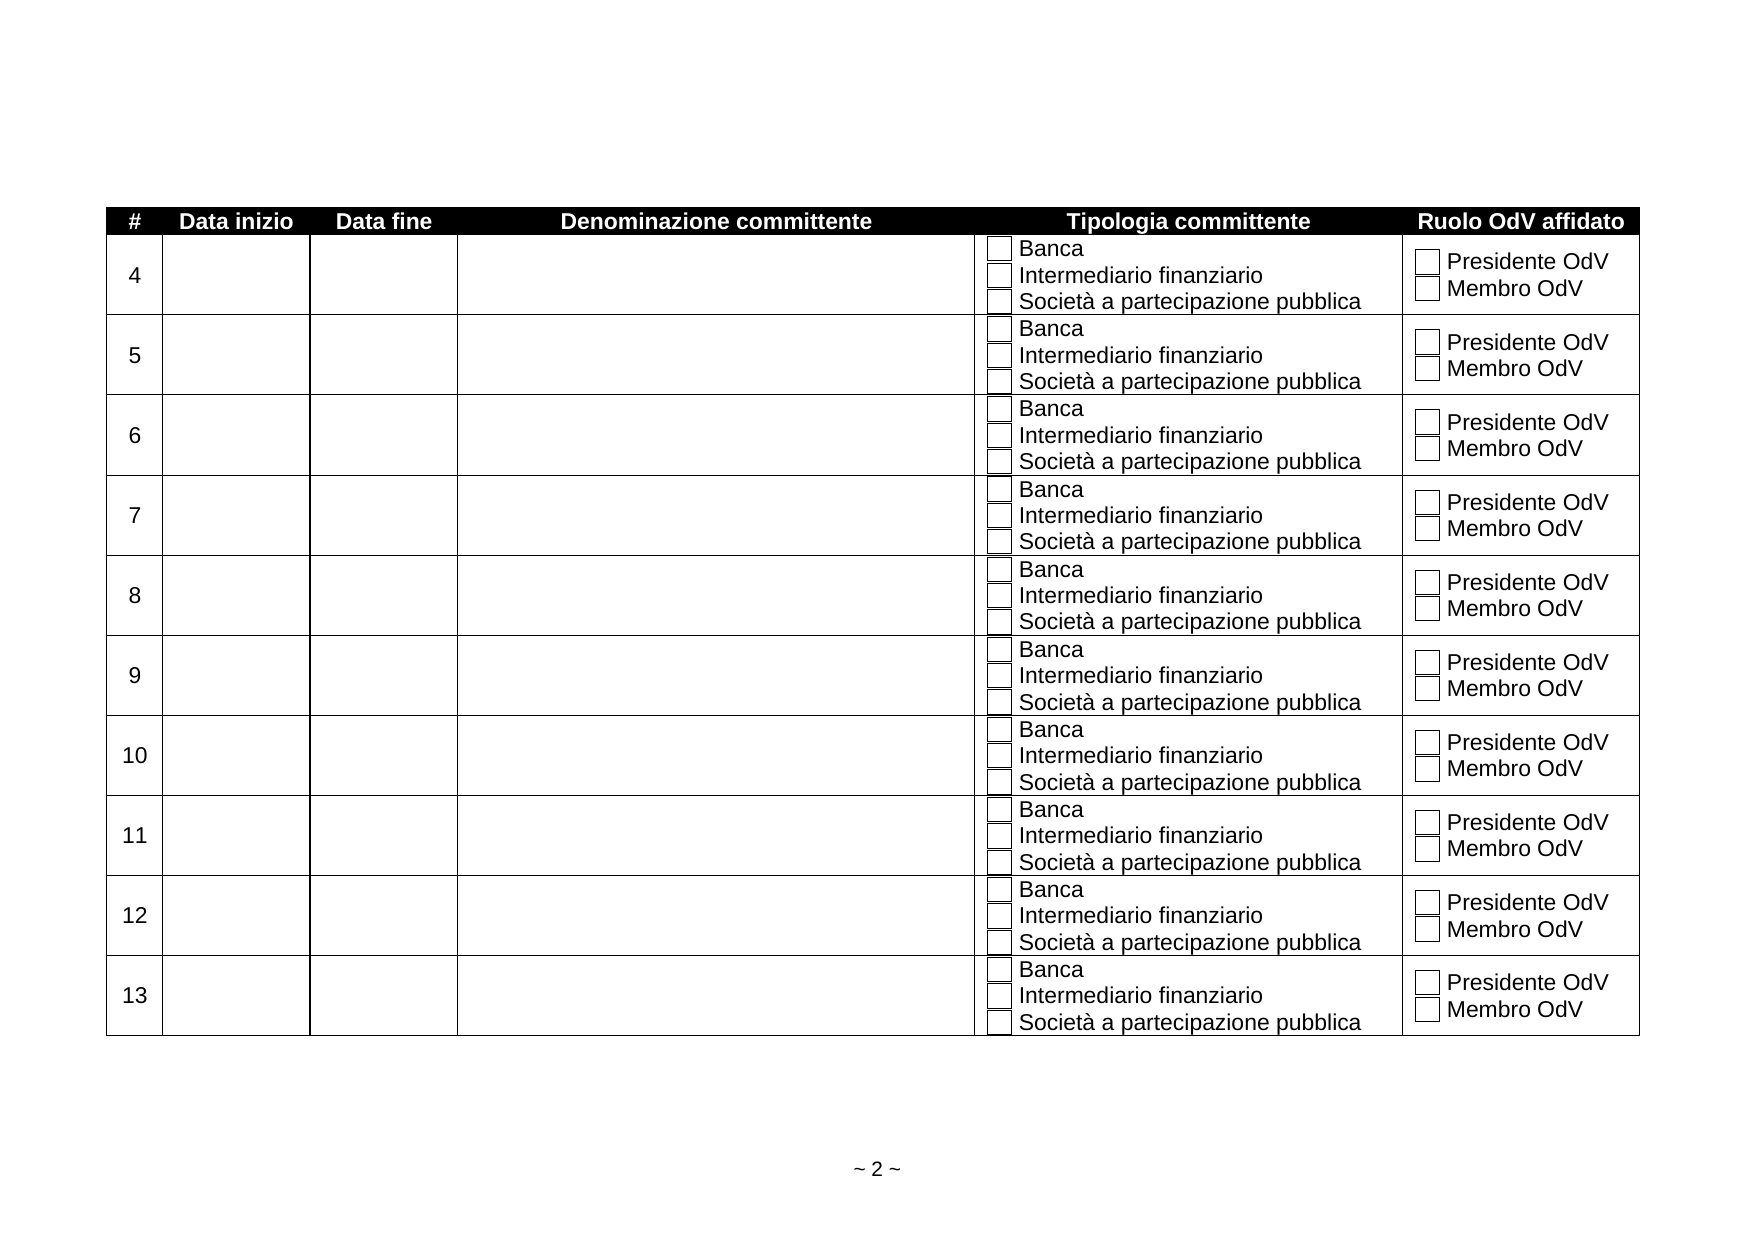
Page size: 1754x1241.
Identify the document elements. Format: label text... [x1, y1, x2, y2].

table_cell [163, 315, 309, 394]
table_cell 5 [107, 315, 162, 394]
table_cell Presidente OdV Membro OdV [1403, 315, 1639, 394]
table_cell 9 [107, 636, 162, 715]
table_cell [311, 956, 457, 1035]
table_cell [311, 315, 457, 394]
table_cell [458, 716, 974, 795]
table_cell [311, 876, 457, 955]
table_cell 8 [107, 556, 162, 635]
table_cell Presidente OdV Membro OdV [1403, 956, 1639, 1035]
table_header Tipologia committente [975, 208, 1402, 234]
table_cell 7 [107, 476, 162, 554]
table_cell [163, 636, 309, 715]
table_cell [975, 876, 1402, 955]
table_cell Presidente OdV Membro OdV [1403, 395, 1639, 474]
table_cell Banca Intermediario finanziario Società a partecipazione pubblica [975, 476, 1402, 554]
table_cell [163, 956, 309, 1035]
table_cell [311, 636, 457, 715]
table_cell [163, 395, 309, 474]
table_cell Banca Intermediario finanziario Società a partecipazione pubblica [975, 716, 1402, 795]
table_cell Presidente OdV Membro OdV [1403, 235, 1639, 314]
table_cell Presidente OdV Membro OdV [1403, 876, 1639, 955]
table_cell [458, 556, 974, 635]
table_cell [163, 716, 309, 795]
table_cell Presidente OdV Membro OdV [1403, 796, 1639, 875]
table_cell [458, 476, 974, 554]
table_cell Banca Intermediario finanziario Società a partecipazione pubblica [975, 315, 1402, 394]
table_cell [458, 956, 974, 1035]
table_cell [458, 235, 974, 314]
table_cell 4 [107, 235, 162, 314]
table_cell 11 [107, 796, 162, 875]
table_cell Banca Intermediario finanziario Società a partecipazione pubblica [975, 636, 1402, 715]
table_cell [311, 716, 457, 795]
table_cell Presidente OdV Membro OdV [1403, 636, 1639, 715]
table_header Data fine [311, 208, 457, 234]
table_cell 12 [107, 876, 162, 955]
table_cell Banca Intermediario finanziario Società a partecipazione pubblica [975, 556, 1402, 635]
table_cell 10 [107, 716, 162, 795]
table_cell [458, 315, 974, 394]
table_cell [458, 796, 974, 875]
table_cell 6 [107, 395, 162, 474]
table_cell [311, 476, 457, 554]
table_cell [163, 876, 309, 955]
table_cell 13 [107, 956, 162, 1035]
table_cell [458, 395, 974, 474]
table_cell [163, 476, 309, 554]
table_cell [163, 235, 309, 314]
table_cell Presidente OdV Membro OdV [1403, 476, 1639, 554]
table_cell [311, 556, 457, 635]
table_cell [458, 636, 974, 715]
table_cell [163, 796, 309, 875]
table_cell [975, 956, 1402, 1035]
table_cell [311, 235, 457, 314]
table_header Data inizio [163, 208, 309, 234]
table_cell [458, 876, 974, 955]
table_cell [163, 556, 309, 635]
table_header Ruolo OdV affidato [1403, 208, 1639, 234]
table_cell Presidente OdV Membro OdV [1403, 716, 1639, 795]
table_cell [311, 796, 457, 875]
table_cell [311, 395, 457, 474]
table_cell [975, 235, 1402, 314]
table_header Denominazione committente [458, 208, 974, 234]
table_cell Presidente OdV Membro OdV [1403, 556, 1639, 635]
table_cell Banca Intermediario finanziario Società a partecipazione pubblica [975, 395, 1402, 474]
table_cell Banca Intermediario finanziario Società a partecipazione pubblica [975, 796, 1402, 875]
table_header # [107, 208, 162, 234]
